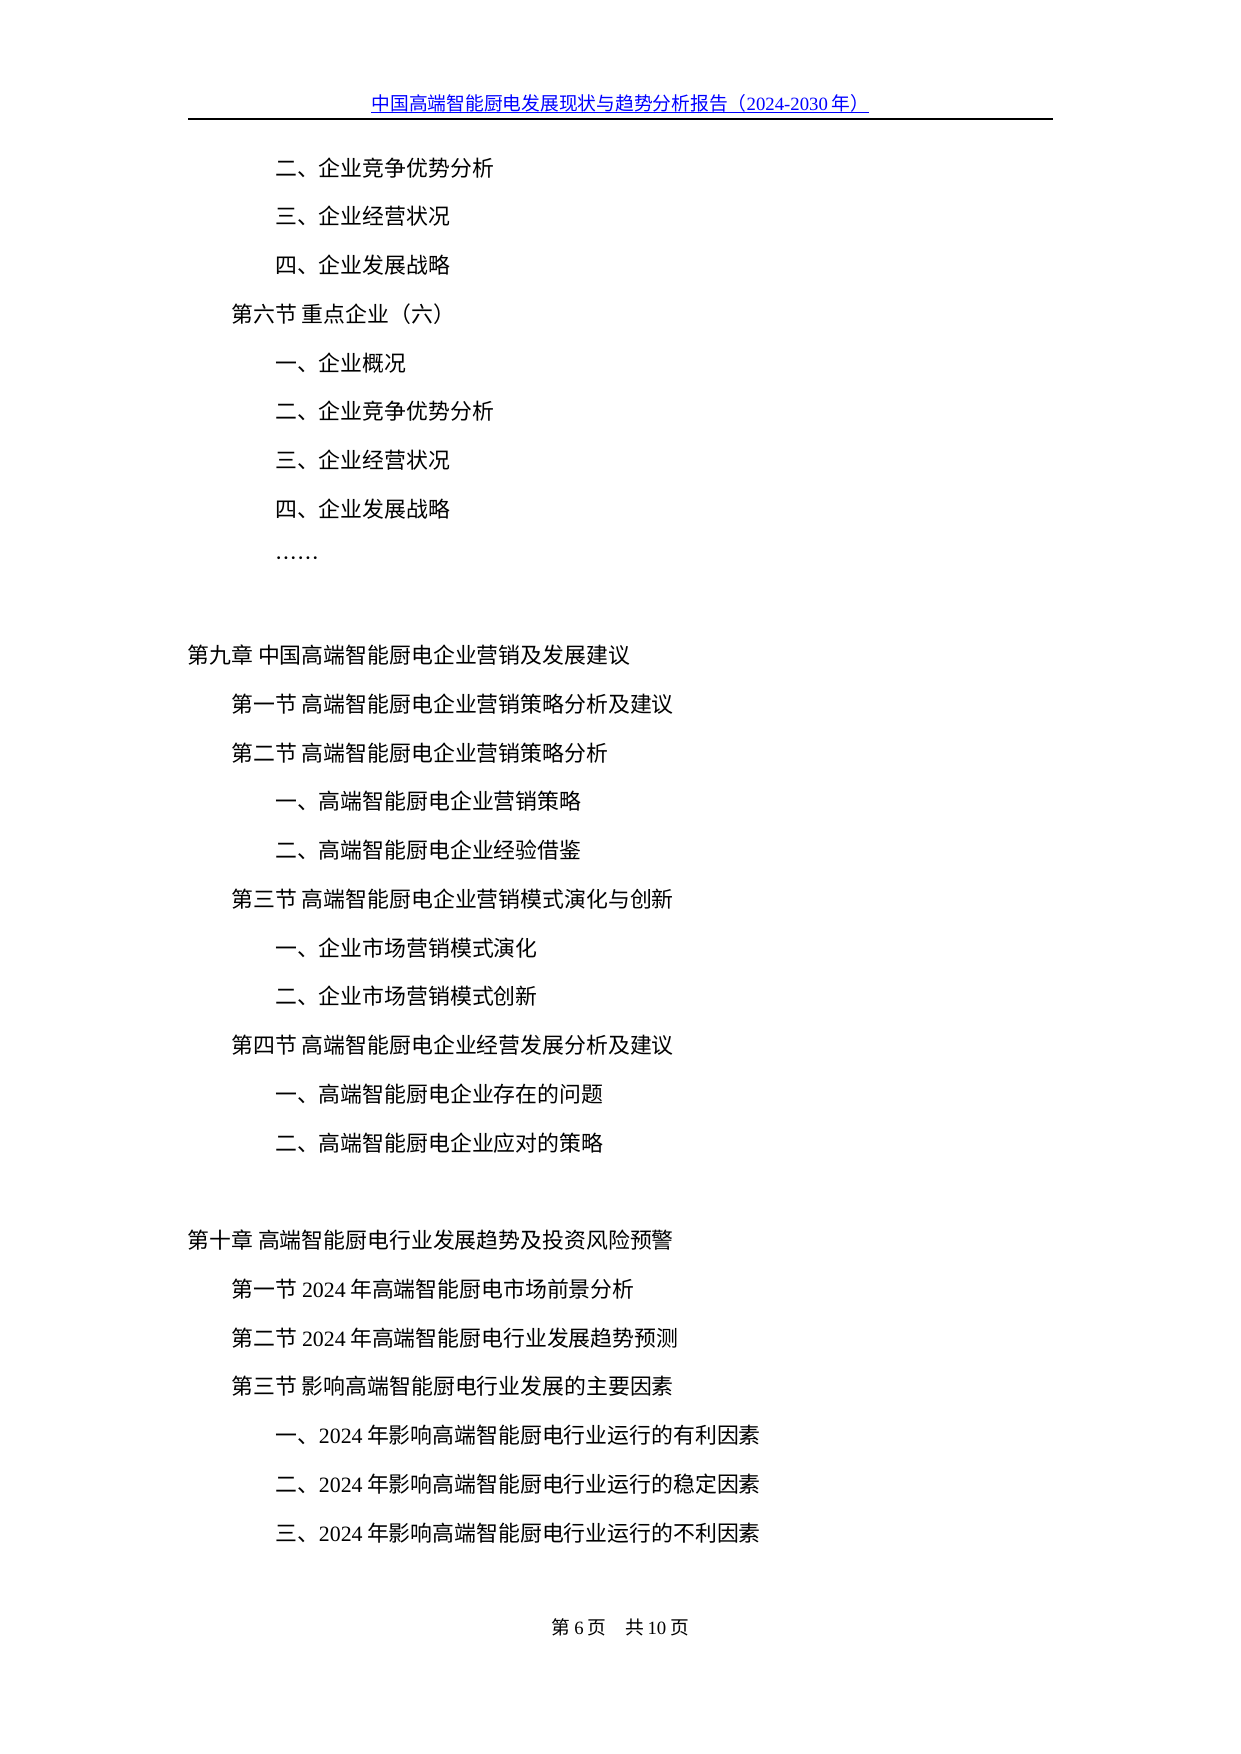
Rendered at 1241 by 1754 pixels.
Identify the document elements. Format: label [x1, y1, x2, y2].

text [187, 150, 1053, 1548]
